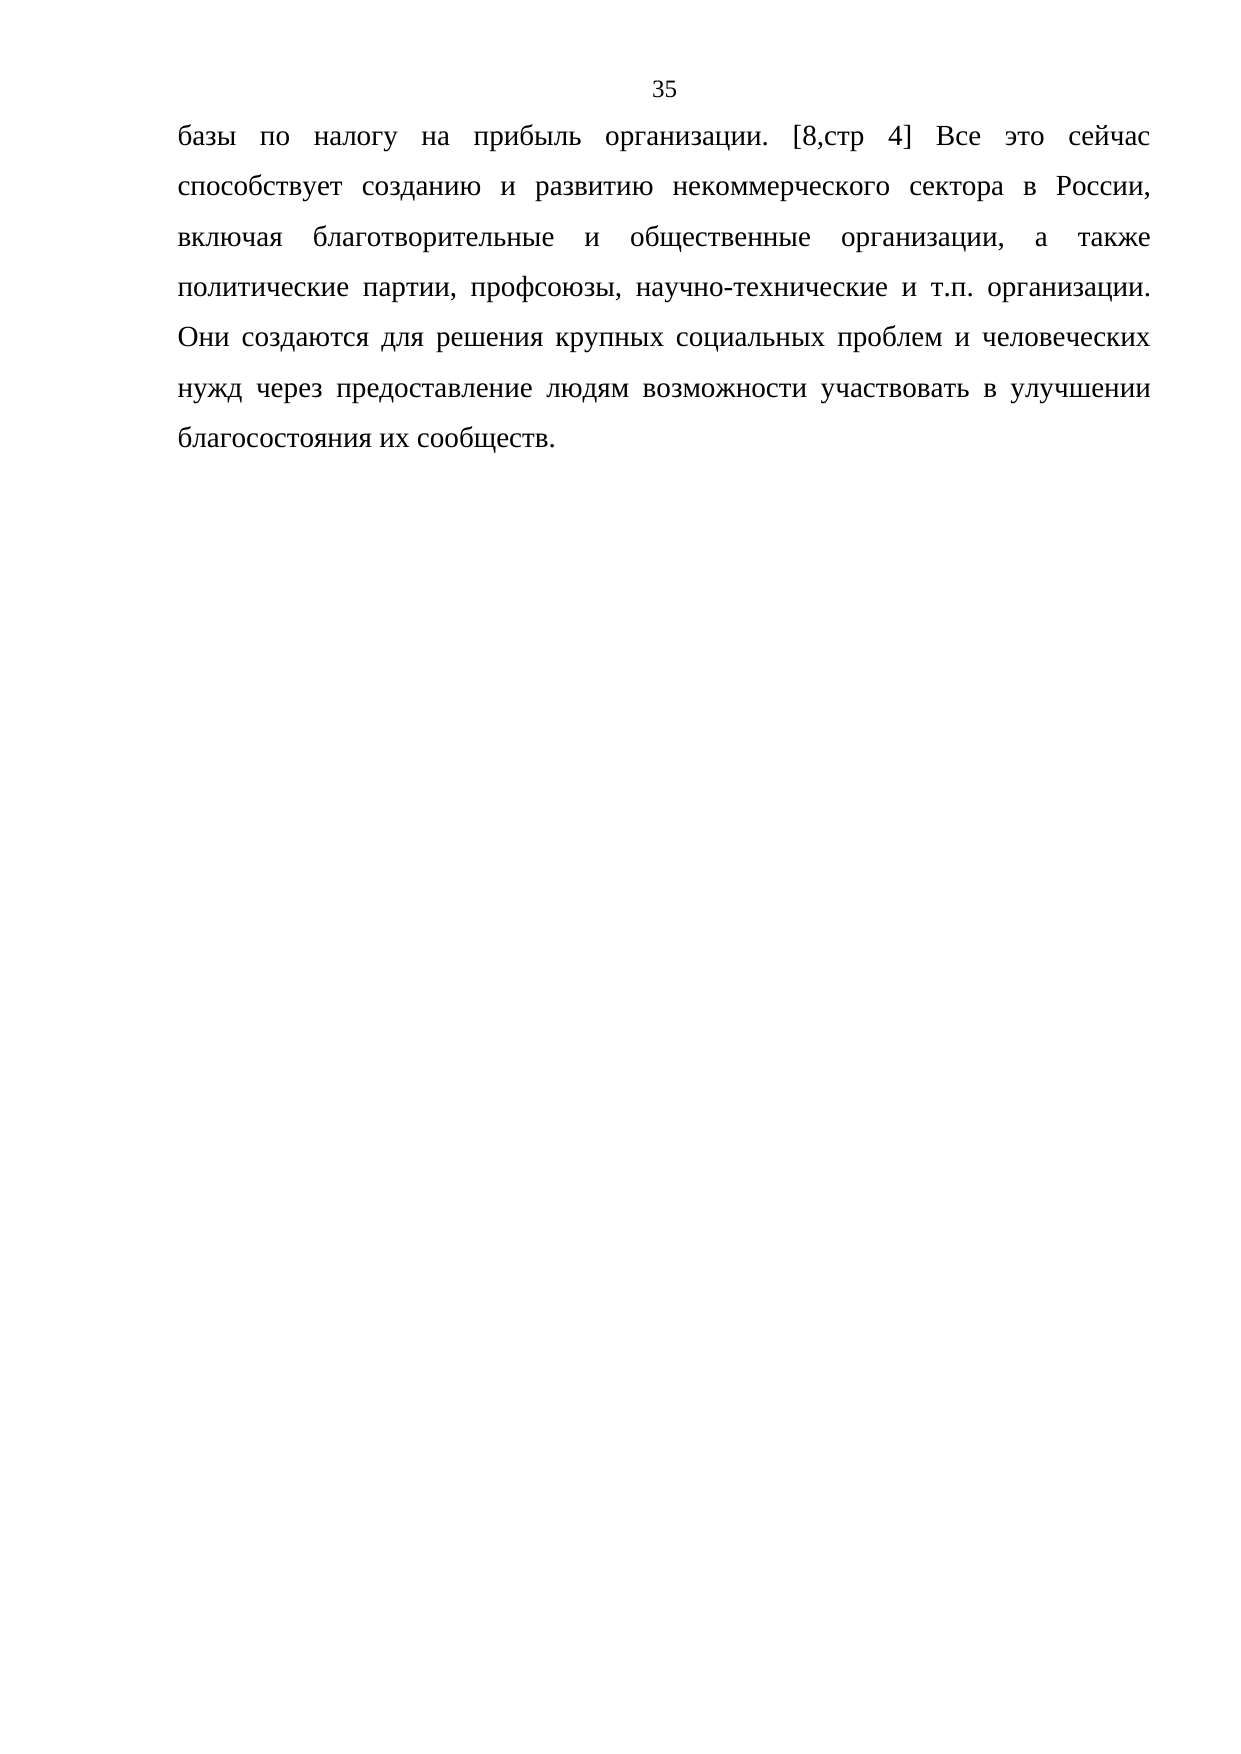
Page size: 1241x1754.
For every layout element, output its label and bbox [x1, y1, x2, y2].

text [177, 118, 1152, 453]
